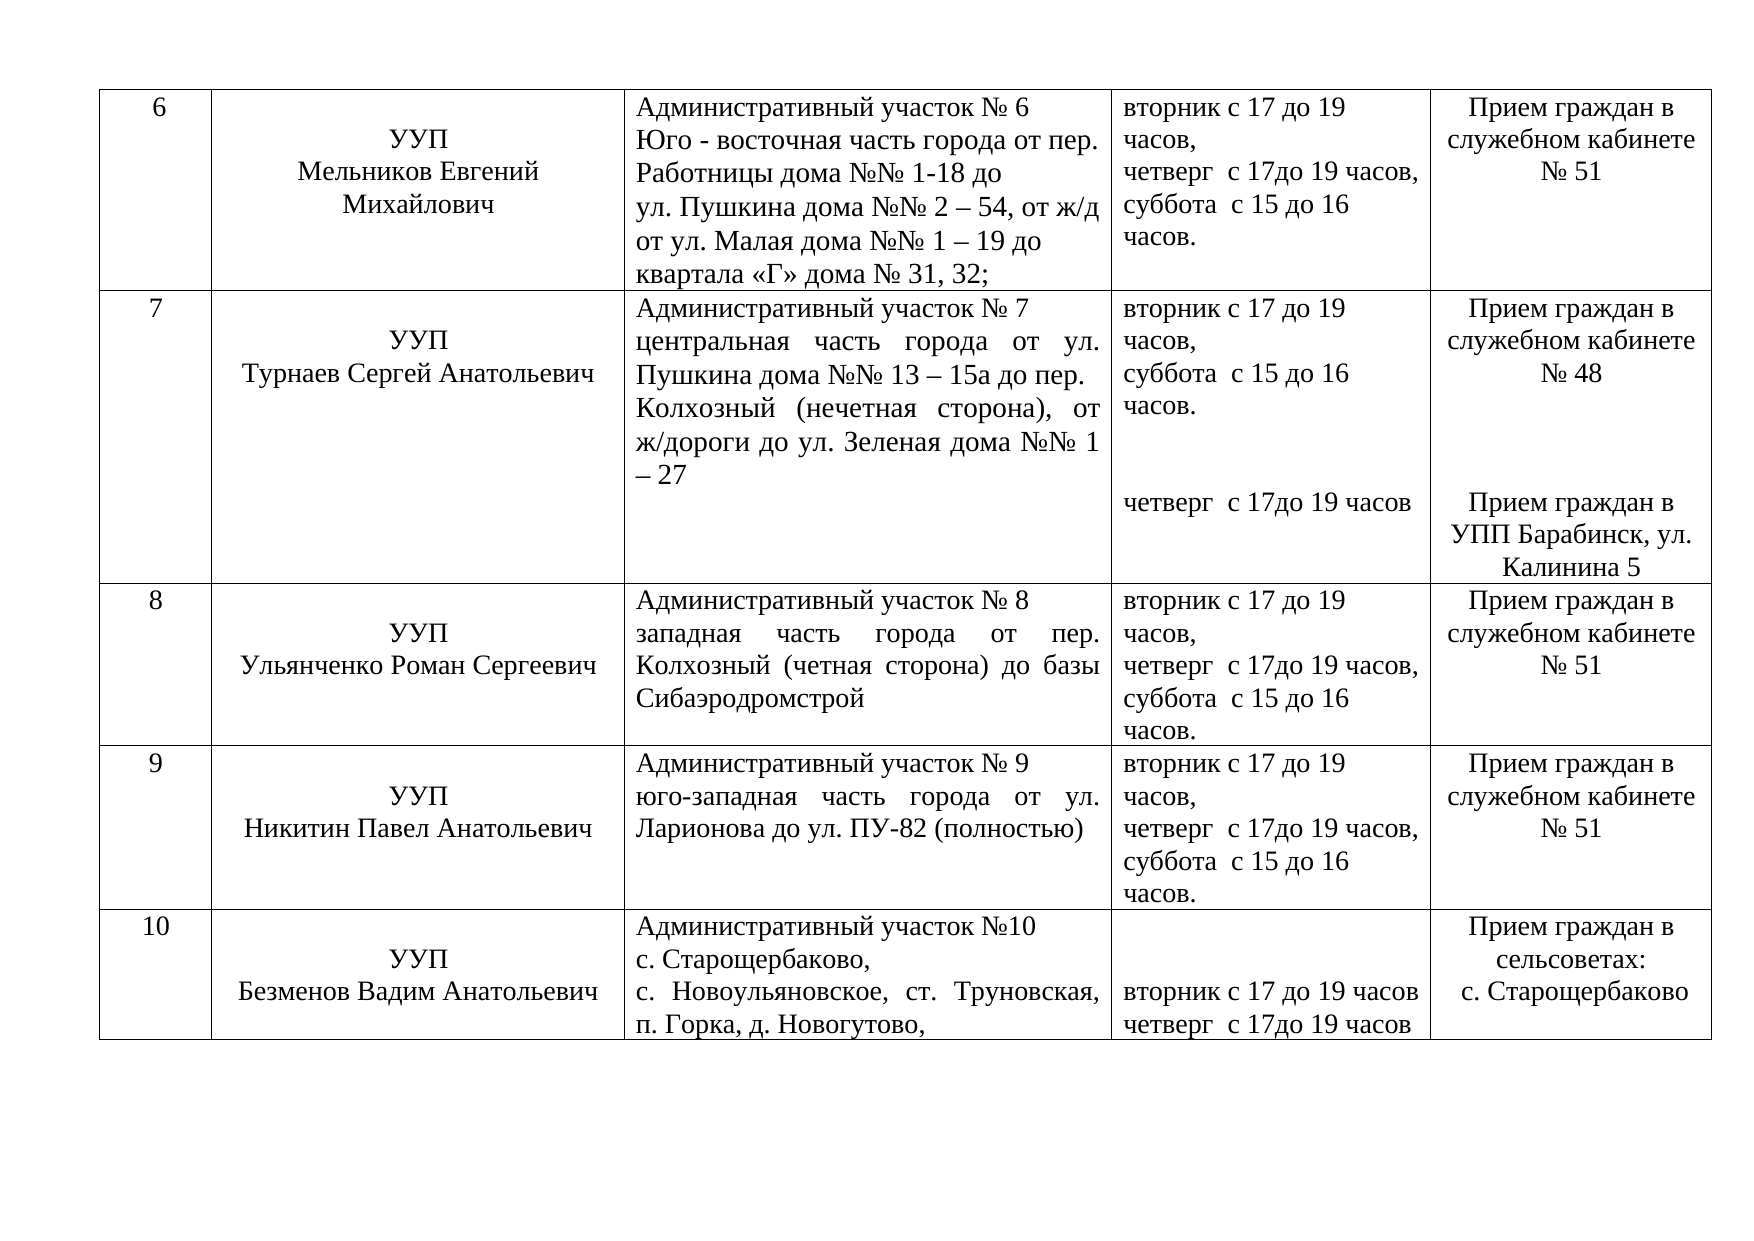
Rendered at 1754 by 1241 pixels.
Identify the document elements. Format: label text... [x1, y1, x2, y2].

table_cell Административный участок № 9 юго-западная часть города от ул. Ларионова до ул. ПУ-82 (полностью) [625, 746, 1111, 908]
table_cell УУП Ульянченко Роман Сергеевич [212, 584, 624, 745]
table_cell 7 [100, 291, 211, 582]
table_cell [1112, 910, 1430, 1039]
table_cell 6 [100, 90, 211, 290]
table_cell вторник с 17 до 19 часов, четверг с 17до 19 часов, суббота с 15 до 16 часов. [1112, 584, 1430, 745]
table_cell Прием граждан в служебном кабинете № 51 [1431, 90, 1711, 290]
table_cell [212, 910, 624, 1039]
table_cell Административный участок № 8 западная часть города от пер. Колхозный (четная сторона) до базы Сибаэродромстрой [625, 584, 1111, 745]
table_cell Прием граждан в служебном кабинете № 48 Прием граждан в УПП Барабинск, ул. Калинина 5 [1431, 291, 1711, 582]
table_cell вторник с 17 до 19 часов, суббота с 15 до 16 часов. четверг с 17до 19 часов [1112, 291, 1430, 582]
table_cell УУП Турнаев Сергей Анатольевич [212, 291, 624, 582]
table_cell 9 [100, 746, 211, 908]
table_cell Административный участок № 6 Юго - восточная часть города от пер. Работницы дома №№ 1-18 до ул. Пушкина дома №№ 2 – 54, от ж/д от ул. Малая дома №№ 1 – 19 до квартала «Г» дома № 31, 32; [625, 90, 1111, 290]
table_cell Административный участок № 7 центральная часть города от ул. Пушкина дома №№ 13 – 15а до пер. Колхозный (нечетная сторона), от ж/дороги до ул. Зеленая дома №№ 1 – 27 [625, 291, 1111, 582]
table_cell УУП Никитин Павел Анатольевич [212, 746, 624, 908]
table_cell УУП Мельников Евгений Михайлович [212, 90, 624, 290]
table_cell 8 [100, 584, 211, 745]
table_cell 10 [100, 910, 211, 1039]
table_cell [625, 910, 1111, 1039]
table_cell вторник с 17 до 19 часов, четверг с 17до 19 часов, суббота с 15 до 16 часов. [1112, 90, 1430, 290]
table_cell Прием граждан в служебном кабинете № 51 [1431, 746, 1711, 908]
table_cell вторник с 17 до 19 часов, четверг с 17до 19 часов, суббота с 15 до 16 часов. [1112, 746, 1430, 908]
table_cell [1431, 910, 1711, 1039]
table_cell Прием граждан в служебном кабинете № 51 [1431, 584, 1711, 745]
